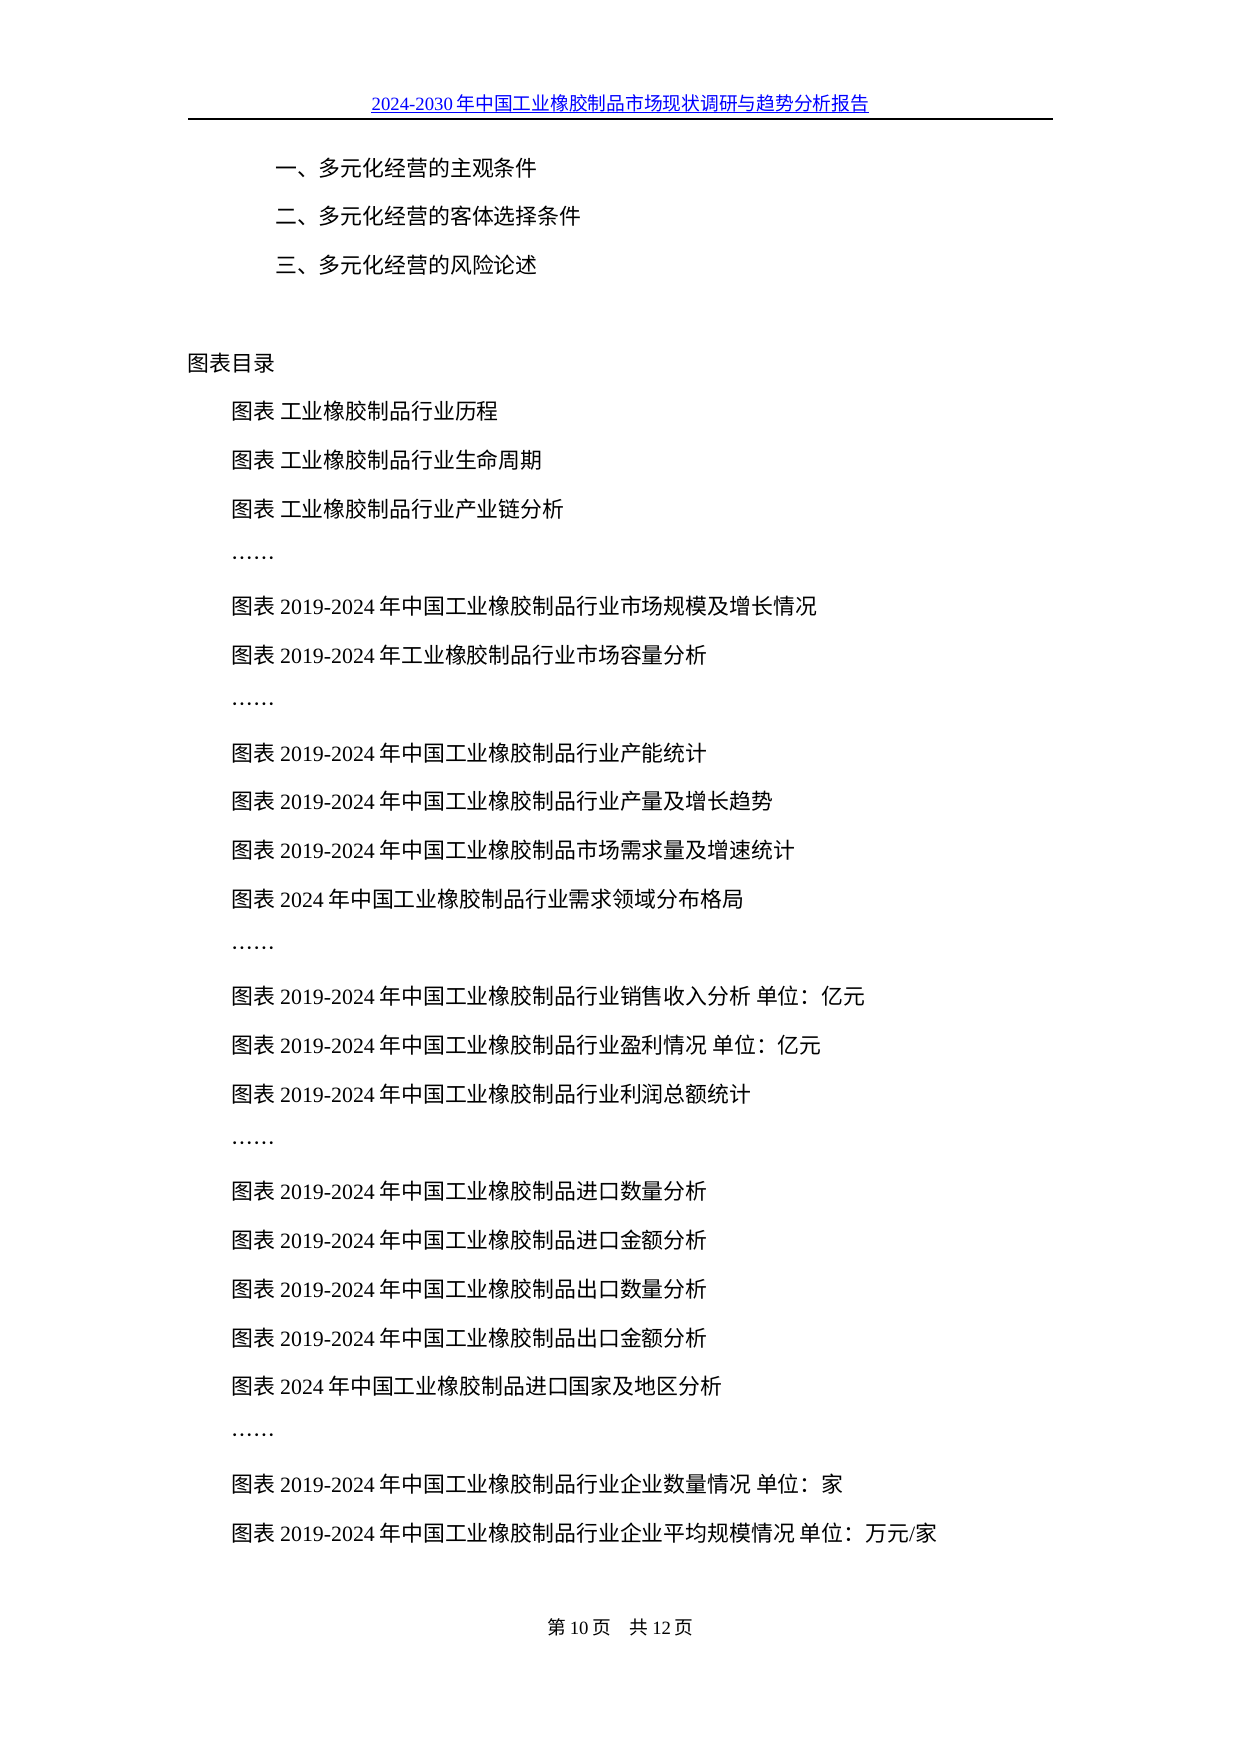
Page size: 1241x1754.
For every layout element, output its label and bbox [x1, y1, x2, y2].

text [187, 150, 1053, 1548]
